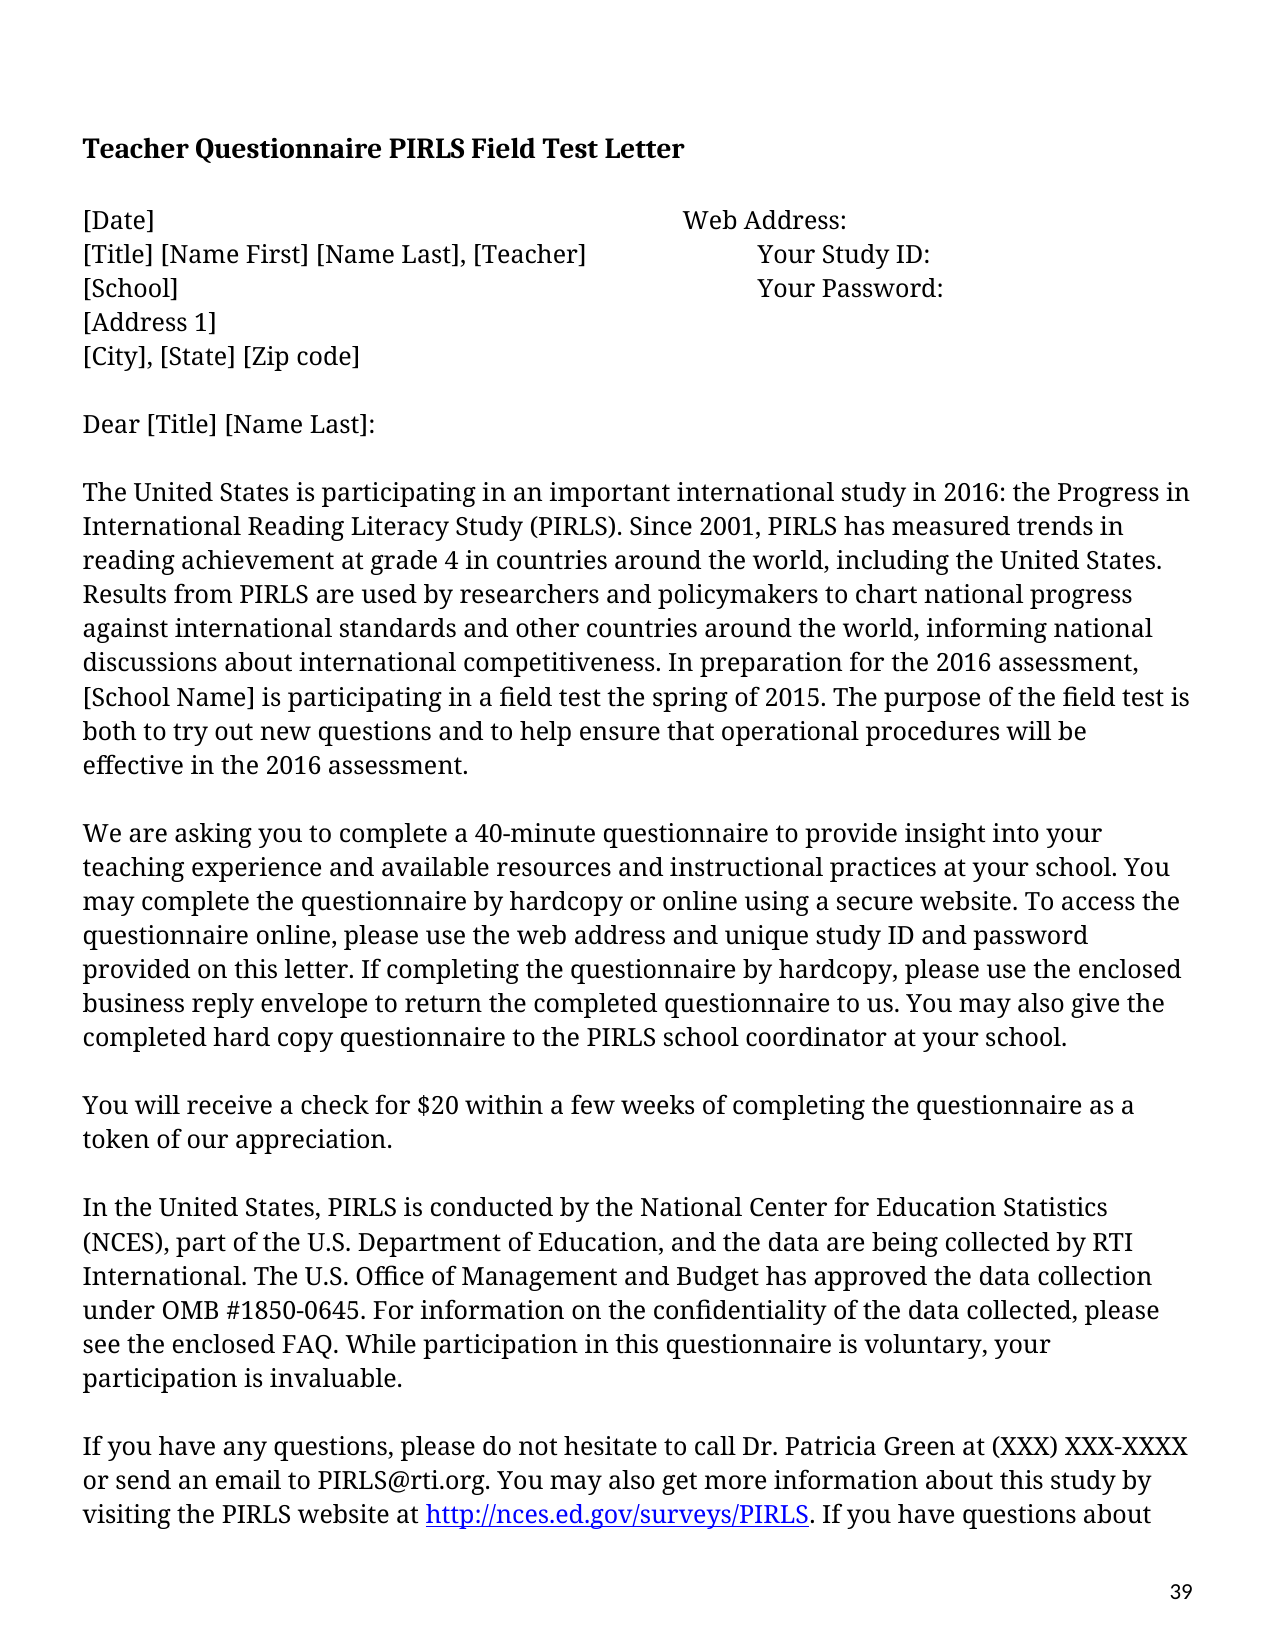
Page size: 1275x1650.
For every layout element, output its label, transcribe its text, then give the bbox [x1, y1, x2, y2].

text [School] Your Password: [82, 270, 1192, 304]
text Dear [Title] [Name Last]: [82, 407, 1192, 441]
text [82, 1428, 1192, 1531]
text In the United States, PIRLS is conducted by the National Center for Education Statistics (NCES), part of the U.S. Department of Education, and the data are being collected by RTI International. The U.S. Office of Management and Budget has approved the data collection under OMB #1850-0645. For information on the confidentiality of the data collected, please see the enclosed FAQ. While participation in this questionnaire is voluntary, your participation is invaluable. [82, 1190, 1192, 1394]
subtitle Teacher Questionnaire PIRLS Field Test Letter [82, 132, 1192, 166]
text You will receive a check for $20 within a few weeks of completing the questionnaire as a token of our appreciation. [82, 1088, 1192, 1156]
text We are asking you to complete a 40-minute questionnaire to provide insight into your teaching experience and available resources and instructional practices at your school. You may complete the questionnaire by hardcopy or online using a secure website. To access the questionnaire online, please use the web address and unique study ID and password provided on this letter. If completing the questionnaire by hardcopy, please use the enclosed business reply envelope to return the completed questionnaire to us. You may also give the completed hard copy questionnaire to the PIRLS school coordinator at your school. [82, 815, 1192, 1054]
text [Title] [Name First] [Name Last], [Teacher] Your Study ID: [82, 236, 1192, 270]
text [Date] Web Address: [82, 202, 1192, 236]
text The United States is participating in an important international study in 2016: the Progress in International Reading Literacy Study (PIRLS). Since 2001, PIRLS has measured trends in reading achievement at grade 4 in countries around the world, including the United States. Results from PIRLS are used by researchers and policymakers to chart national progress against international standards and other countries around the world, informing national discussions about international competitiveness. In preparation for the 2016 assessment, [School Name] is participating in a field test the spring of 2015. The purpose of the field test is both to try out new questions and to help ensure that operational procedures will be effective in the 2016 assessment. [82, 475, 1192, 781]
text [Address 1] [82, 304, 1192, 338]
text [City], [State] [Zip code] [82, 338, 1192, 373]
